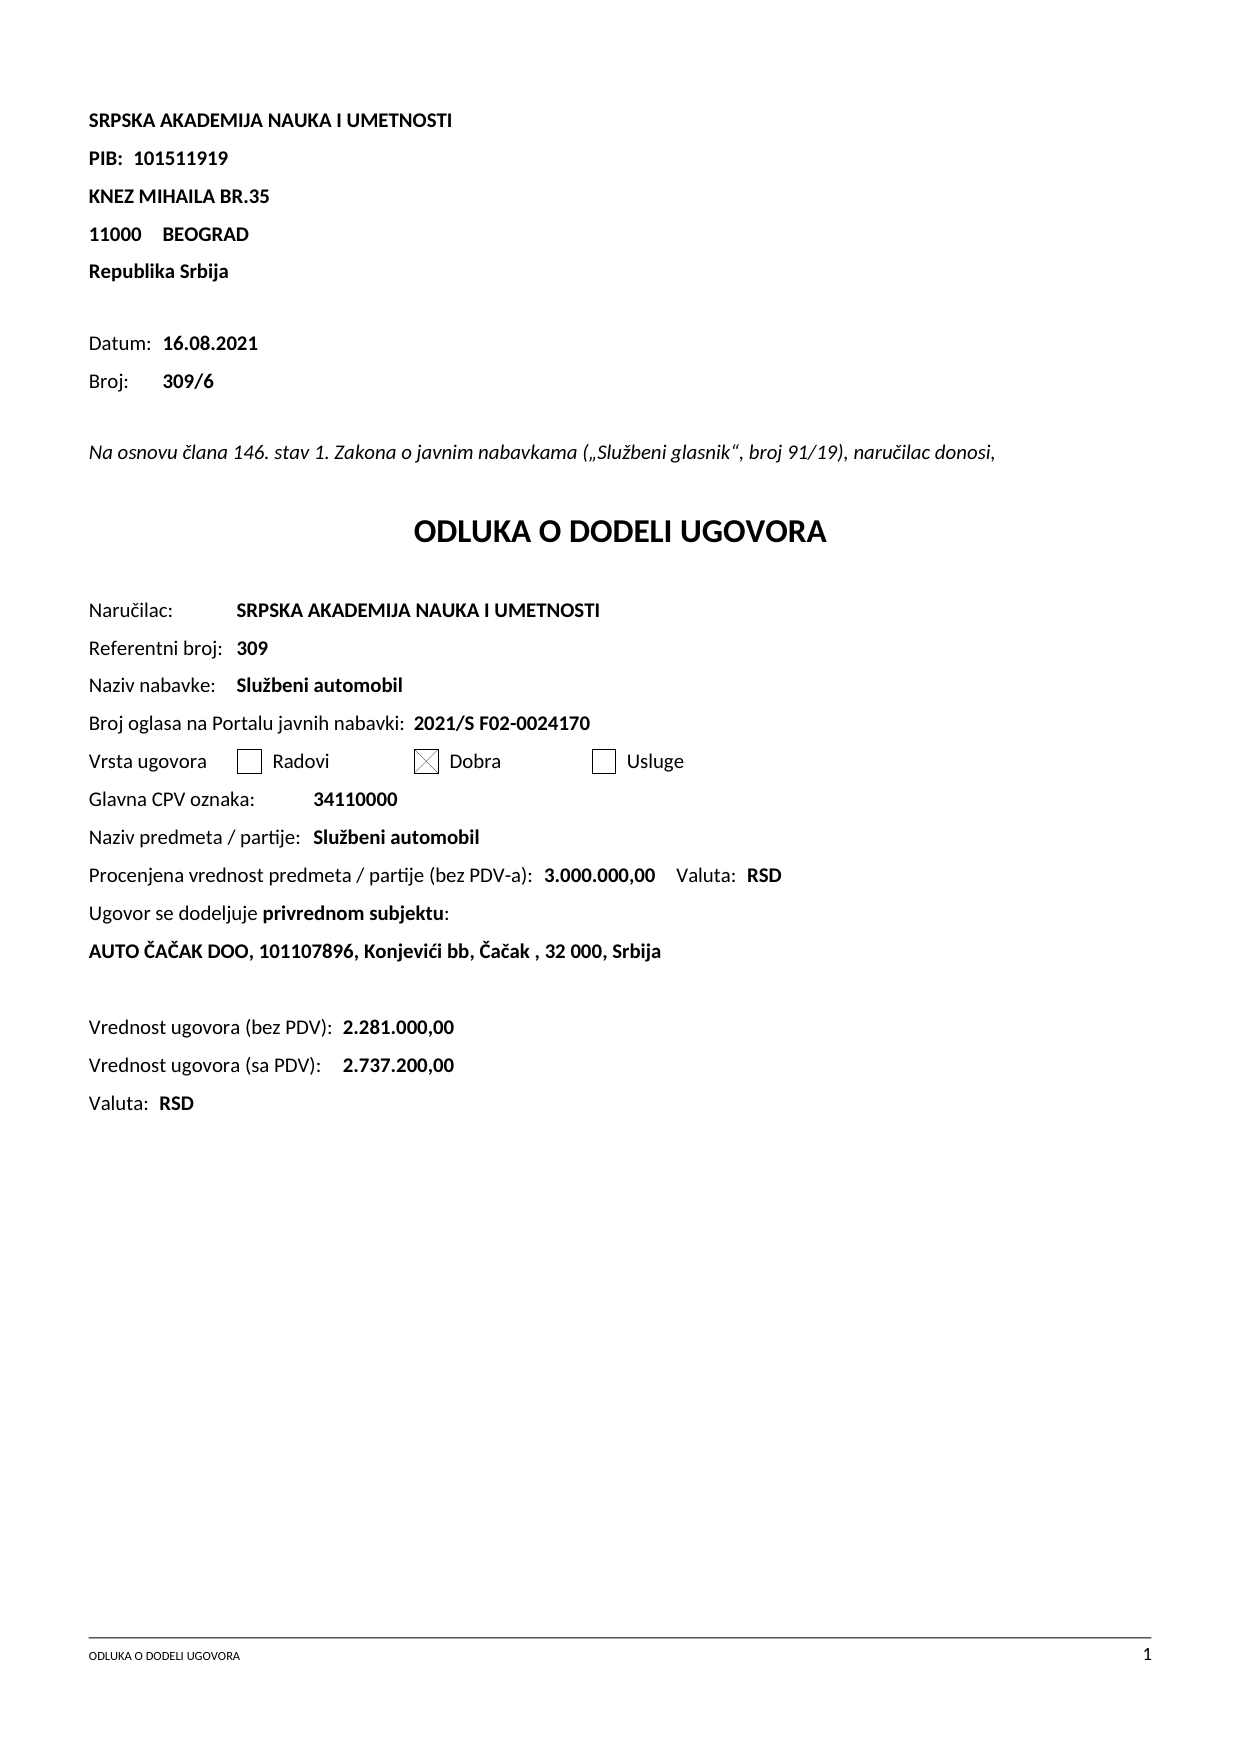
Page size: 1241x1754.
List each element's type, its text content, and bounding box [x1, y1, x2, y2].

text SRPSKA AKADEMIJA NAUKA I UMETNOSTI [89, 107, 1152, 132]
text Naziv nabavke: Službeni automobil [89, 673, 1152, 698]
text Vrsta ugovora Radovi Dobra Usluge [89, 748, 1152, 774]
text KNEZ MIHAILA BR.35 [89, 183, 1152, 208]
text 11000 BEOGRAD [89, 221, 1152, 246]
text Valuta: RSD [89, 1090, 1152, 1115]
text Glavna CPV oznaka: 34110000 [89, 786, 1152, 812]
text Republika Srbija [89, 259, 1152, 284]
text Naziv predmeta / partije: Službeni automobil [89, 824, 1152, 850]
text Referentni broj: 309 [89, 635, 1152, 660]
text Vrednost ugovora (sa PDV): 2.737.200,00 [89, 1052, 1152, 1077]
table_header AUTO ČAČAK DOO, 101107896, Konjevići bb, Čačak , 32 000, Srbija [89, 932, 1152, 970]
text Broj oglasa na Portalu javnih nabavki: 2021/S F02-0024170 [89, 711, 1152, 736]
text Datum: 16.08.2021 [89, 330, 1152, 355]
text Vrednost ugovora (bez PDV): 2.281.000,00 [89, 1014, 1152, 1039]
text Procenjena vrednost predmeta / partije (bez PDV-a): 3.000.000,00 Valuta: RSD [89, 862, 1152, 888]
text Na osnovu člana 146. stav 1. Zakona o javnim nabavkama („Službeni glasnik“, broj 91/19), naručilac donosi, [89, 439, 1152, 464]
text Broj: 309/6 [89, 368, 1152, 393]
text ODLUKA O DODELI UGOVORA [89, 510, 1152, 551]
text Naručilac: SRPSKA AKADEMIJA NAUKA I UMETNOSTI [89, 597, 1152, 622]
text PIB: 101511919 [89, 145, 1152, 170]
text Ugovor se dodeljuje privrednom subjektu: [89, 900, 1152, 926]
